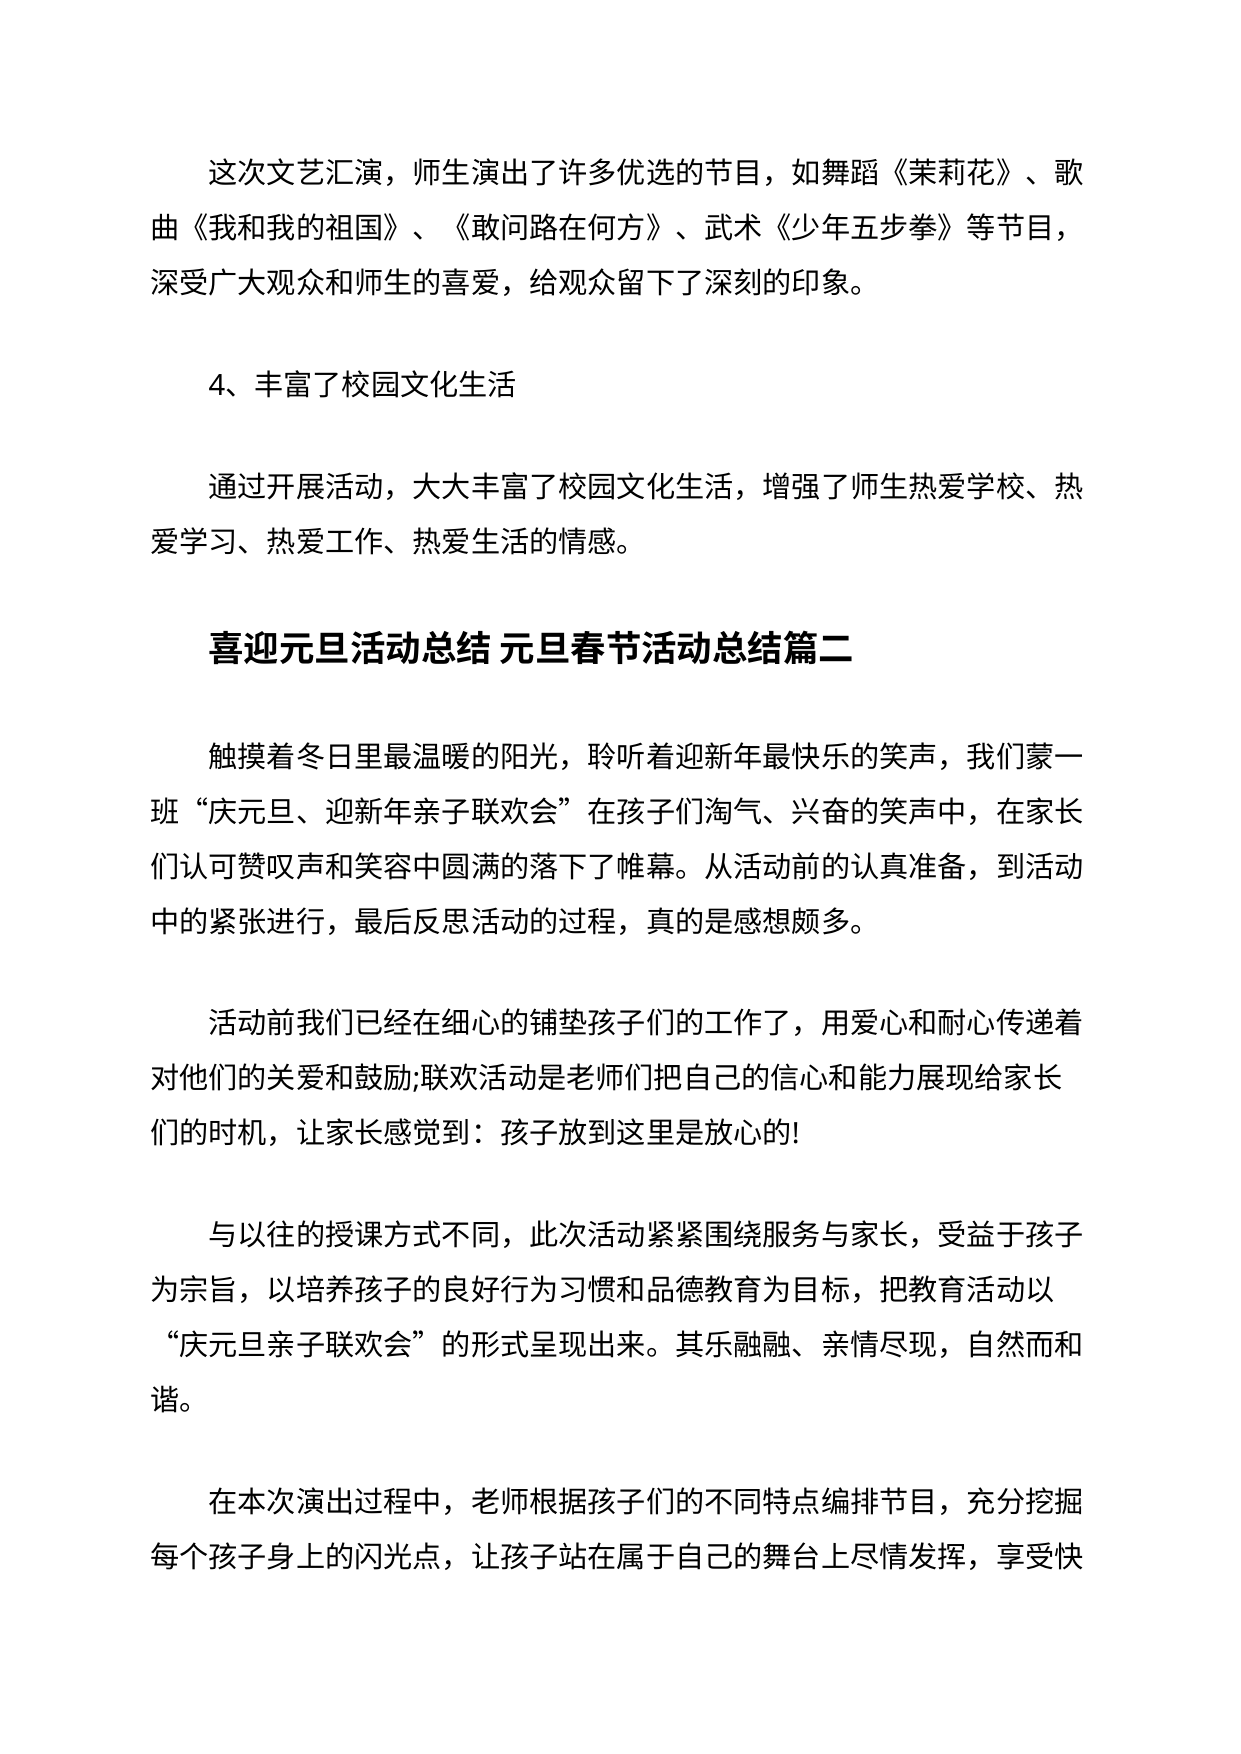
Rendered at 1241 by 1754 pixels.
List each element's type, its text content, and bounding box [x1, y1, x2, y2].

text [150, 1478, 1090, 1576]
text 触摸着冬日里最温暖的阳光，聆听着迎新年最快乐的笑声，我们蒙一班“庆元旦、迎新年亲子联欢会”在孩子们淘气、兴奋的笑声中，在家长们认可赞叹声和笑容中圆满的落下了帷幕。从活动前的认真准备，到活动中的紧张进行，最后反思活动的过程，真的是感想颇多。 [150, 734, 1090, 941]
text 这次文艺汇演，师生演出了许多优选的节目，如舞蹈《茉莉花》、歌曲《我和我的祖国》、《敢问路在何方》、武术《少年五步拳》等节目，深受广大观众和师生的喜爱，给观众留下了深刻的印象。 [150, 150, 1090, 302]
text 通过开展活动，大大丰富了校园文化生活，增强了师生热爱学校、热爱学习、热爱工作、热爱生活的情感。 [150, 463, 1090, 561]
text 活动前我们已经在细心的铺垫孩子们的工作了，用爱心和耐心传递着对他们的关爱和鼓励;联欢活动是老师们把自己的信心和能力展现给家长们的时机，让家长感觉到：孩子放到这里是放心的! [150, 1000, 1090, 1152]
text 与以往的授课方式不同，此次活动紧紧围绕服务与家长，受益于孩子为宗旨，以培养孩子的良好行为习惯和品德教育为目标，把教育活动以“庆元旦亲子联欢会”的形式呈现出来。其乐融融、亲情尽现，自然而和谐。 [150, 1212, 1090, 1419]
text 喜迎元旦活动总结 元旦春节活动总结篇二 [150, 620, 1090, 671]
text 4、丰富了校园文化生活 [150, 362, 1090, 404]
